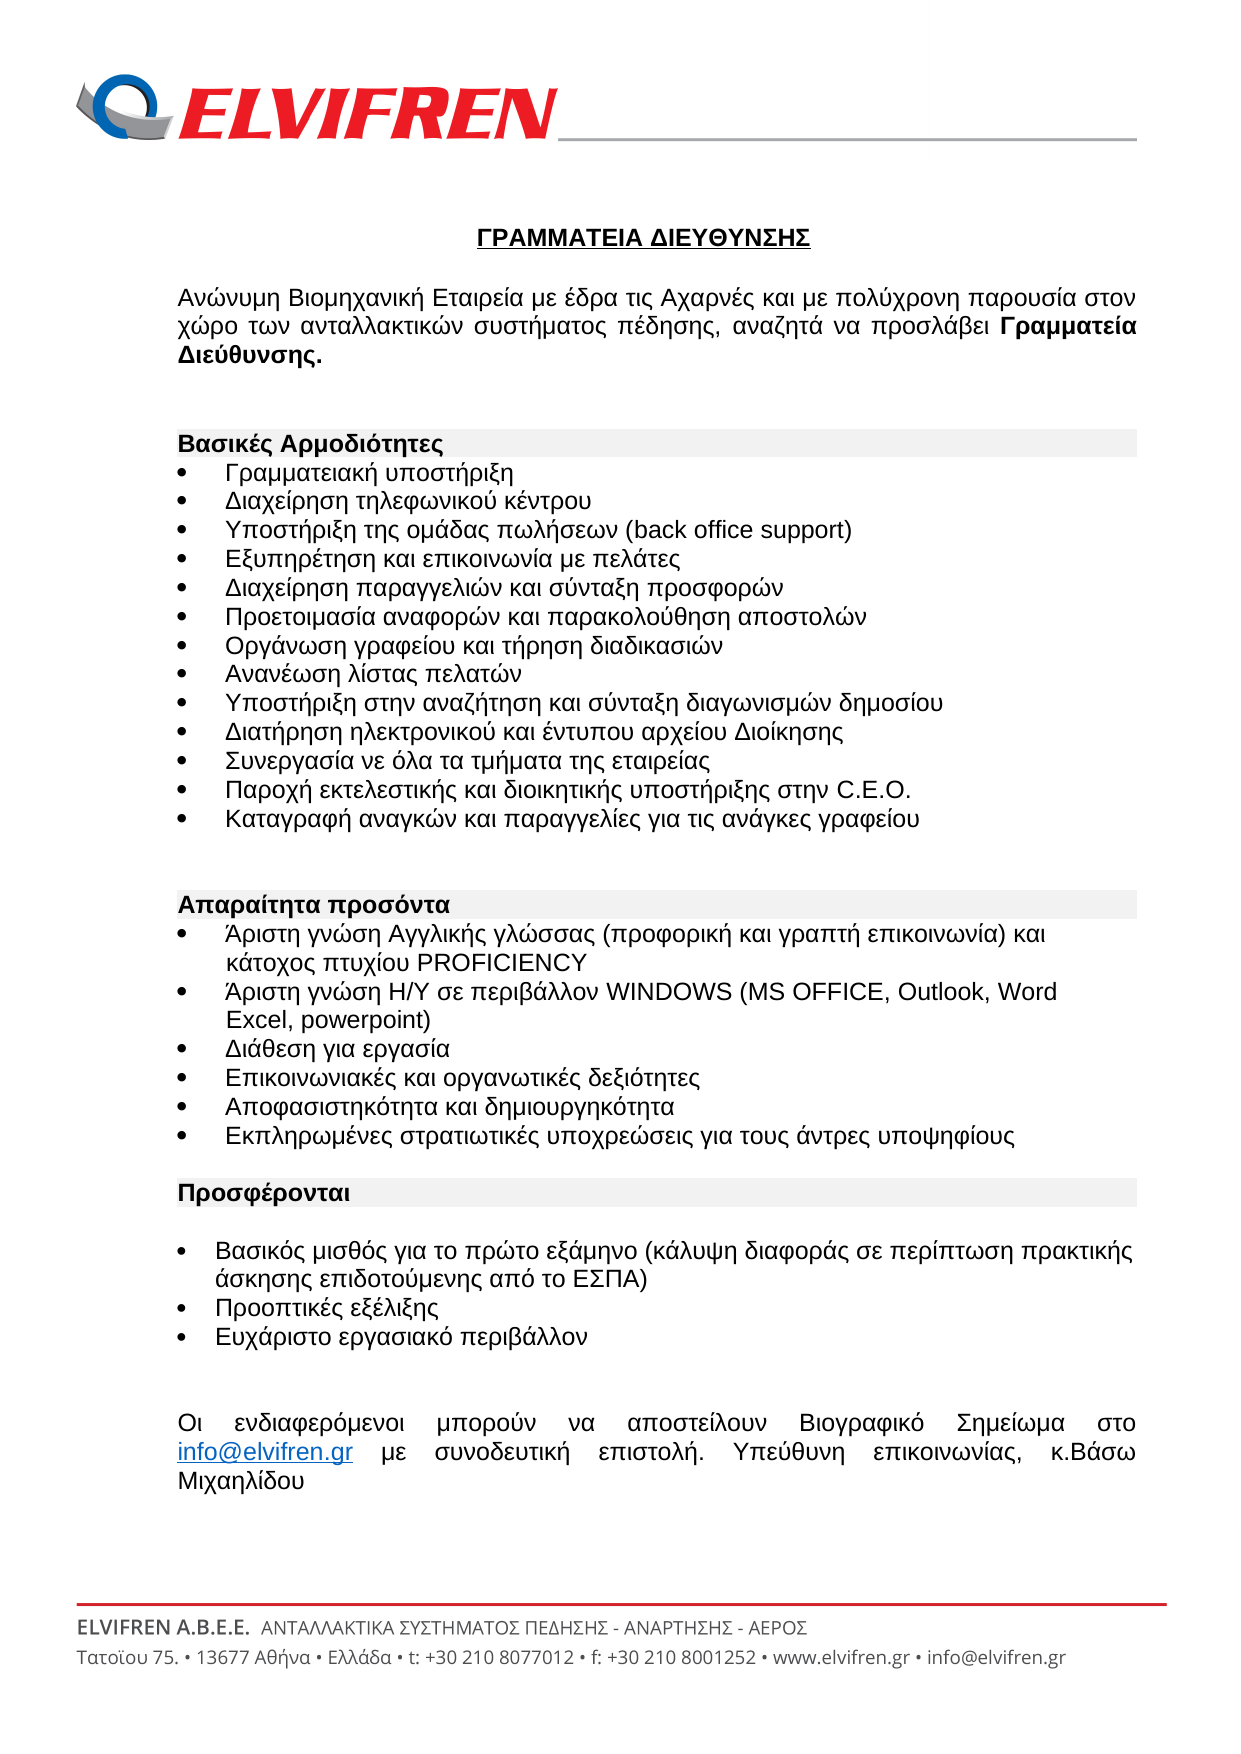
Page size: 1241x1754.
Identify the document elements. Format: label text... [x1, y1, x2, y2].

list Ανανέωση λίστας πελατών [177, 659, 1137, 688]
text Ανώνυμη Βιομηχανική Εταιρεία με έδρα τις Αχαρνές και με πολύχρονη παρουσία στον χώρο των ανταλλακτικών συστήματος πέδησης, αναζητά να προσλάβει Γραμματεία Διεύθυνσης. [177, 282, 1137, 369]
list Εξυπηρέτηση και επικοινωνία με πελάτες [177, 544, 1137, 573]
text Βασικές Αρμοδιότητες [177, 429, 1137, 457]
picture [0, 0, 1137, 194]
list Ευχάριστο εργασιακό περιβάλλον [177, 1322, 1137, 1351]
text κάτοχος πτυχίου PROFICIENCY [177, 948, 1137, 976]
list Προοπτικές εξέλιξης [177, 1293, 1137, 1322]
list Καταγραφή αναγκών και παραγγελίες για τις ανάγκες γραφείου [177, 804, 1137, 833]
list Διάθεση για εργασία [177, 1034, 1137, 1063]
list Αποφασιστηκότητα και δημιουργηκότητα [177, 1092, 1137, 1121]
list Βασικός μισθός για το πρώτο εξάμηνο (κάλυψη διαφοράς σε περίπτωση πρακτικής άσκησης επιδοτούμενης από το ΕΣΠΑ) [177, 1236, 1137, 1293]
list Οργάνωση γραφείου και τήρηση διαδικασιών [177, 631, 1137, 659]
text Οι ενδιαφερόμενοι μπορούν να αποστείλουν Βιογραφικό Σημείωμα στο info@elvifren.gr με συνοδευτική επιστολή. Υπεύθυνη επικοινωνίας, κ.Βάσω Μιχαηλίδου [177, 1408, 1137, 1494]
list Επικοινωνιακές και οργανωτικές δεξιότητες [177, 1063, 1137, 1092]
list Υποστήριξη στην αναζήτηση και σύνταξη διαγωνισμών δημοσίου [177, 688, 1137, 717]
list Άριστη γνώση Αγγλικής γλώσσας (προφορική και γραπτή επικοινωνία) και [177, 919, 1137, 948]
list Γραμματειακή υποστήριξη [177, 457, 1137, 486]
list Προετοιμασία αναφορών και παρακολούθηση αποστολών [177, 602, 1137, 631]
text Excel, powerpoint) [177, 1005, 1137, 1034]
text Απαραίτητα προσόντα [177, 890, 1137, 919]
list Διαχείρηση παραγγελιών και σύνταξη προσφορών [177, 573, 1137, 602]
list Υποστήριξη της ομάδας πωλήσεων (back office support) [177, 515, 1137, 544]
list Παροχή εκτελεστικής και διοικητικής υποστήριξης στην C.E.O. [177, 775, 1137, 804]
list Άριστη γνώση Η/Υ σε περιβάλλον WINDOWS (MS OFFICE, Outlook, Word [177, 976, 1137, 1005]
list Εκπληρωμένες στρατιωτικές υποχρεώσεις για τους άντρες υποψηφίους [177, 1121, 1137, 1149]
text ΓΡΑΜΜΑΤΕΙΑ ΔΙΕΥΘΥΝΣΗΣ [75, 222, 1137, 251]
list Διαχείρηση τηλεφωνικού κέντρου [177, 486, 1137, 515]
picture [0, 1527, 1240, 1754]
list Διατήρηση ηλεκτρονικού και έντυπου αρχείου Διοίκησης [177, 717, 1137, 746]
list Συνεργασία νε όλα τα τμήματα της εταιρείας [177, 746, 1137, 775]
text Προσφέρονται [177, 1178, 1137, 1207]
